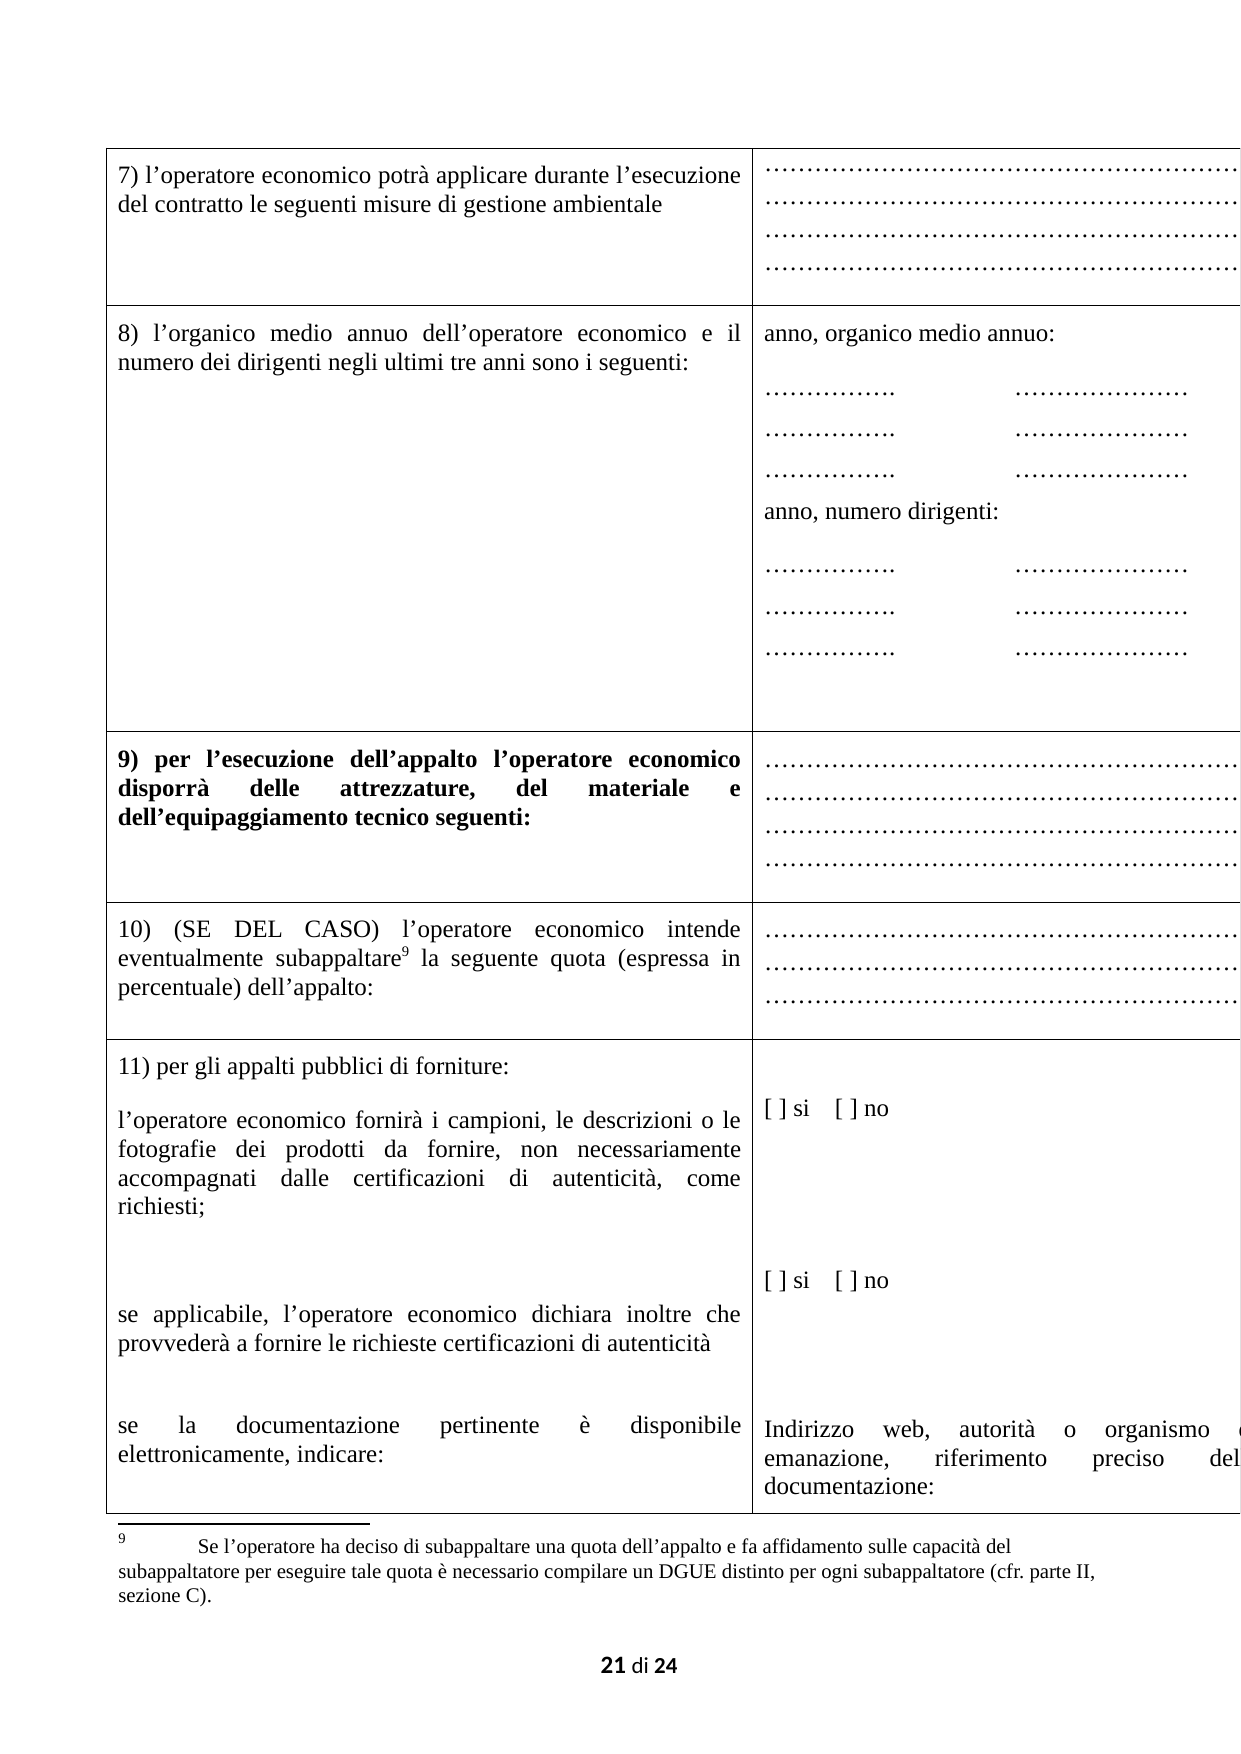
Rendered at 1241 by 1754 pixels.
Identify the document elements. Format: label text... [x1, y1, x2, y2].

table_cell 7) l’operatore economico potrà applicare durante l’esecuzione del contratto le seguenti misure di gestione ambientale [107, 149, 752, 305]
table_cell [753, 1040, 1240, 1513]
table_cell ………………………………………………………………………………………………………………………………………………………………………………………………………… [753, 732, 1240, 901]
table_cell 10) (SE DEL CASO) l’operatore economico intende eventualmente subappaltare la seguente quota (espressa in percentuale) dell’appalto: [107, 903, 752, 1038]
table_cell 9) per l’esecuzione dell’appalto l’operatore economico disporrà delle attrezzature, del materiale e dell’equipaggiamento tecnico seguenti: [107, 732, 752, 901]
table_cell ………………………………………………………………………………………………………………………………………………………………………………………………………… [753, 149, 1240, 305]
table_cell 8) l’organico medio annuo dell’operatore economico e il numero dei dirigenti negli ultimi tre anni sono i seguenti: [107, 306, 752, 731]
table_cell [107, 1040, 752, 1513]
table_cell ……………………………………………………………………………………………………………………………………………………… [753, 903, 1240, 1038]
table_cell anno, organico medio annuo: ……………. ………………… ……………. ………………… ……………. ………………… anno, numero dirigenti: ……………. ………………… ……………. ………………… ……………. ………………… [753, 306, 1240, 731]
